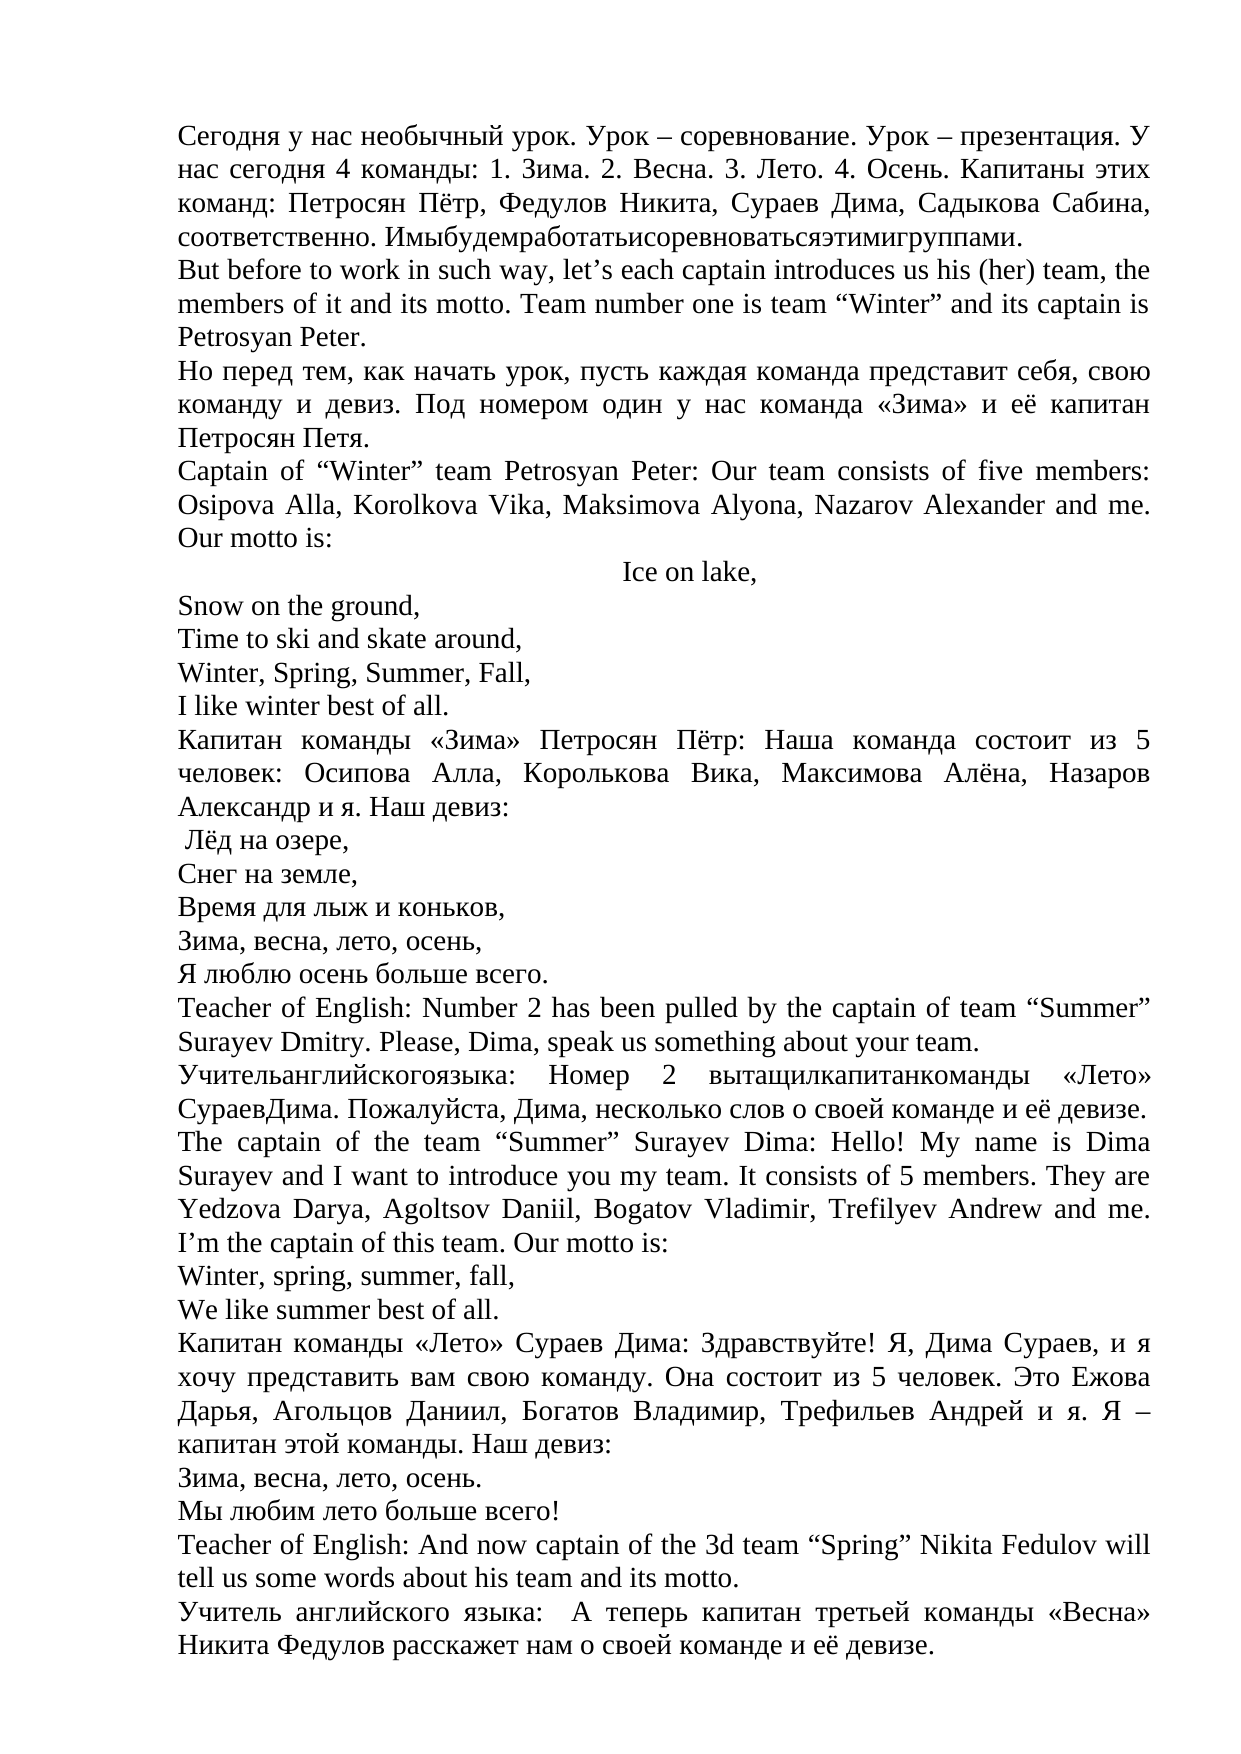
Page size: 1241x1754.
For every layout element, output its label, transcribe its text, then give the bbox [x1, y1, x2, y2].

text Лёд на озере, [177, 822, 1152, 856]
text Снег на земле, [177, 856, 1152, 889]
text Мы любим лето больше всего! [177, 1493, 1152, 1527]
text Time to ski and skate around, [177, 621, 1152, 655]
text Teacher of English: Number 2 has been pulled by the captain of team “Summer” Surayev Dmitry. Please, Dima, speak us something about your team. [177, 990, 1152, 1057]
text Teacher of English: And now captain of the 3d team “Spring” Nikita Fedulov will tell us some words about his team and its motto. [177, 1527, 1152, 1594]
text Капитан команды «Лето» Сураев Дима: Здравствуйте! Я, Дима Сураев, и я хочу представить вам свою команду. Она состоит из 5 человек. Это Ежова Дарья, Агольцов Даниил, Богатов Владимир, Трефильев Андрей и я. Я – капитан этой команды. Наш девиз: [177, 1326, 1152, 1460]
text I like winter best of all. [177, 688, 1152, 722]
text We like summer best of all. [177, 1292, 1152, 1326]
text Ice on lake, [177, 554, 1152, 588]
text Winter, spring, summer, fall, [177, 1258, 1152, 1292]
text Snow on the ground, [177, 588, 1152, 621]
text Captain of “Winter” team Petrosyan Peter: Our team consists of five members: Osipova Alla, Korolkova Vika, Maksimova Alyona, Nazarov Alexander and me. Our motto is: [177, 453, 1152, 554]
text Сегодня у нас необычный урок. Урок – соревнование. Урок – презентация. У нас сегодня 4 команды: 1. Зима. 2. Весна. 3. Лето. 4. Осень. Капитаны этих команд: Петросян Пётр, Федулов Никита, Сураев Дима, Садыкова Сабина, соответственно. Имыбудемработатьисоревноватьсяэтимигруппами. [177, 118, 1152, 252]
text Winter, Spring, Summer, Fall, [177, 655, 1152, 688]
text Время для лыж и коньков, [177, 889, 1152, 923]
text Учительанглийскогоязыка: Номер 2 вытащилкапитанкоманды «Лето» СураевДима. Пожалуйста, Дима, несколько слов о своей команде и её девизе. [177, 1057, 1152, 1124]
text Я люблю осень больше всего. [177, 957, 1152, 990]
text Учитель английского языка: А теперь капитан третьей команды «Весна» Никита Федулов расскажет нам о своей команде и её девизе. [177, 1594, 1152, 1661]
text Капитан команды «Зима» Петросян Пётр: Наша команда состоит из 5 человек: Осипова Алла, Королькова Вика, Максимова Алёна, Назаров Александр и я. Наш девиз: [177, 722, 1152, 822]
text The captain of the team “Summer” Surayev Dima: Hello! My name is Dima Surayev and I want to introduce you my team. It consists of 5 members. They are Yedzova Darya, Agoltsov Daniil, Bogatov Vladimir, Trefilyev Andrew and me. I’m the captain of this team. Our motto is: [177, 1124, 1152, 1258]
text Но перед тем, как начать урок, пусть каждая команда представит себя, свою команду и девиз. Под номером один у нас команда «Зима» и её капитан Петросян Петя. [177, 353, 1152, 453]
text Зима, весна, лето, осень, [177, 923, 1152, 957]
text Зима, весна, лето, осень. [177, 1460, 1152, 1493]
text But before to work in such way, let’s each captain introduces us his (her) team, the members of it and its motto. Team number one is team “Winter” and its captain is Petrosyan Peter. [177, 252, 1152, 353]
